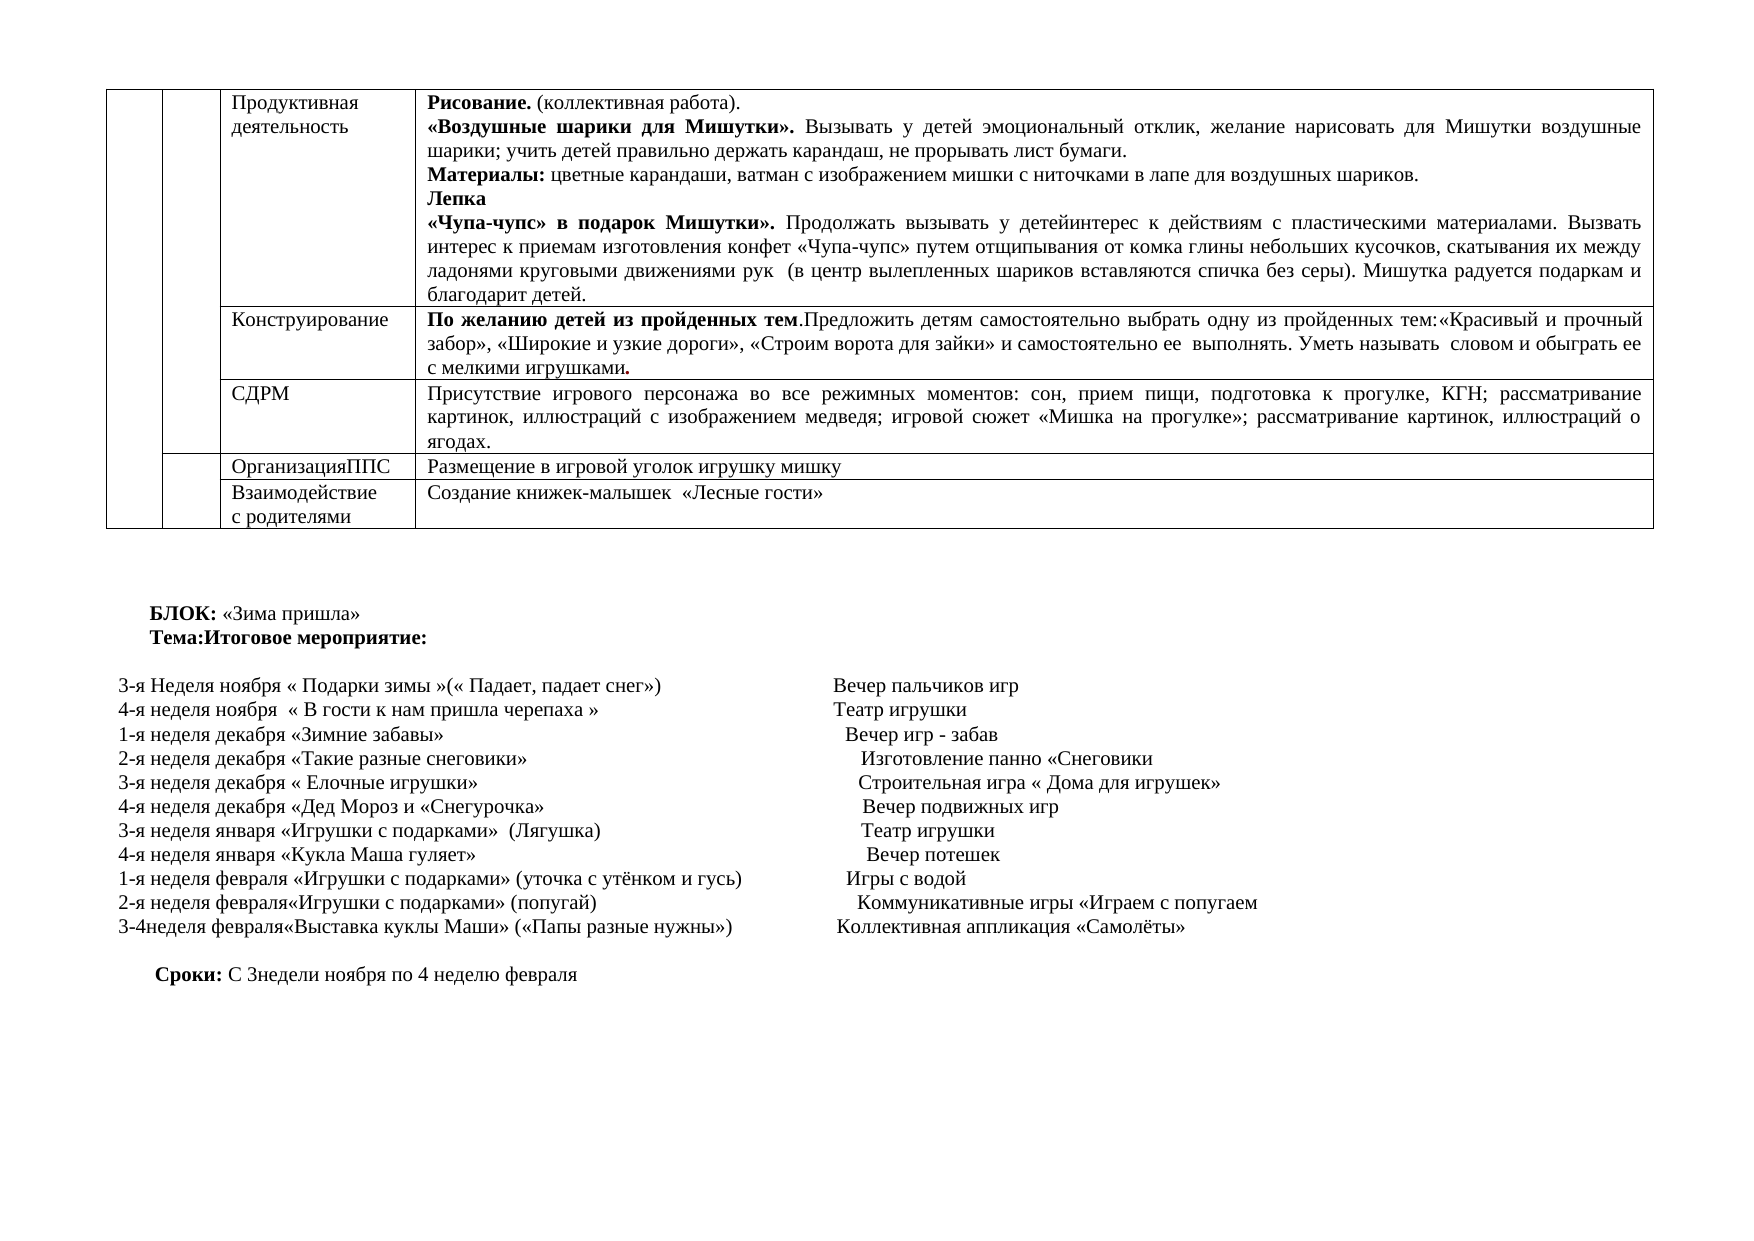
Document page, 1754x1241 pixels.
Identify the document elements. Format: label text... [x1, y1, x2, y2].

text 1-я неделя февраля «Игрушки с подарками» (уточка с утёнком и гусь) Игры с водой [118, 866, 1636, 890]
table_cell [163, 454, 220, 528]
table_cell Продуктивная деятельность [221, 90, 415, 306]
text 4-я неделя января «Кукла Маша гуляет» Вечер потешек [118, 842, 1636, 866]
text 3-4неделя февраля«Выставка куклы Маши» («Папы разные нужны») Коллективная аппликация «Самолёты» [118, 914, 1636, 938]
text 4-я неделя декабря «Дед Мороз и «Снегурочка» Вечер подвижных игр [118, 794, 1636, 818]
text 3-я Неделя ноября « Подарки зимы »(« Падает, падает снег») Вечер пальчиков игр [118, 673, 1636, 697]
text 2-я неделя февраля«Игрушки с подарками» (попугай) Коммуникативные игры «Играем с попугаем [118, 890, 1636, 914]
text 3-я неделя декабря « Елочные игрушки» Строительная игра « Дома для игрушек» [118, 769, 1636, 794]
text 4-я неделя ноября « В гости к нам пришла черепаха » Театр игрушки [118, 697, 1636, 721]
text Сроки: С 3недели ноября по 4 неделю февраля [118, 962, 1636, 986]
table_cell СДРМ [221, 380, 415, 453]
table_cell Конструирование [221, 307, 415, 379]
text Тема:Итоговое мероприятие: [118, 625, 1636, 649]
text 2-я неделя декабря «Такие разные снеговики» Изготовление панно «Снеговики [118, 746, 1636, 769]
text 1-я неделя декабря «Зимние забавы» Вечер игр - забав [118, 721, 1636, 746]
table_cell Взаимодействие с родителями [221, 480, 415, 528]
text 3-я неделя января «Игрушки с подарками» (Лягушка) Театр игрушки [118, 818, 1636, 842]
table_cell Рисование. (коллективная работа). «Воздушные шарики для Мишутки». Вызывать у детей эмоциональный отклик, желание нарисовать для Мишутки воздушные шарики; учить детей правильно держать карандаш, не прорывать лист бумаги. Материалы: цветные карандаши, ватман с изображением мишки с ниточками в лапе для воздушных шариков. Лепка «Чупа-чупс» в подарок Мишутки». Продолжать вызывать у детейинтерес к действиям с пластическими материалами. Вызвать интерес к приемам изготовления конфет «Чупа-чупс» путем отщипывания от комка глины небольших кусочков, скатывания их между ладонями круговыми движениями рук (в центр вылепленных шариков вставляются спичка без серы). Мишутка радуется подаркам и благодарит детей. [416, 90, 1653, 306]
table_cell Размещение в игровой уголок игрушку мишку [416, 454, 1653, 479]
table_cell Присутствие игрового персонажа во все режимных моментов: сон, прием пищи, подготовка к прогулке, КГН; рассматривание картинок, иллюстраций с изображением медведя; игровой сюжет «Мишка на прогулке»; рассматривание картинок, иллюстраций о ягодах. [416, 380, 1653, 453]
table_cell ОрганизацияППС [221, 454, 415, 479]
table_cell По желанию детей из пройденных тем.Предложить детям самостоятельно выбрать одну из пройденных тем:«Красивый и прочный забор», «Широкие и узкие дороги», «Строим ворота для зайки» и самостоятельно ее выполнять. Уметь называть словом и обыграть ее с мелкими игрушками. [416, 307, 1653, 379]
table_cell Создание книжек-малышек «Лесные гости» [416, 480, 1653, 528]
text БЛОК: «Зима пришла» [118, 601, 1636, 625]
